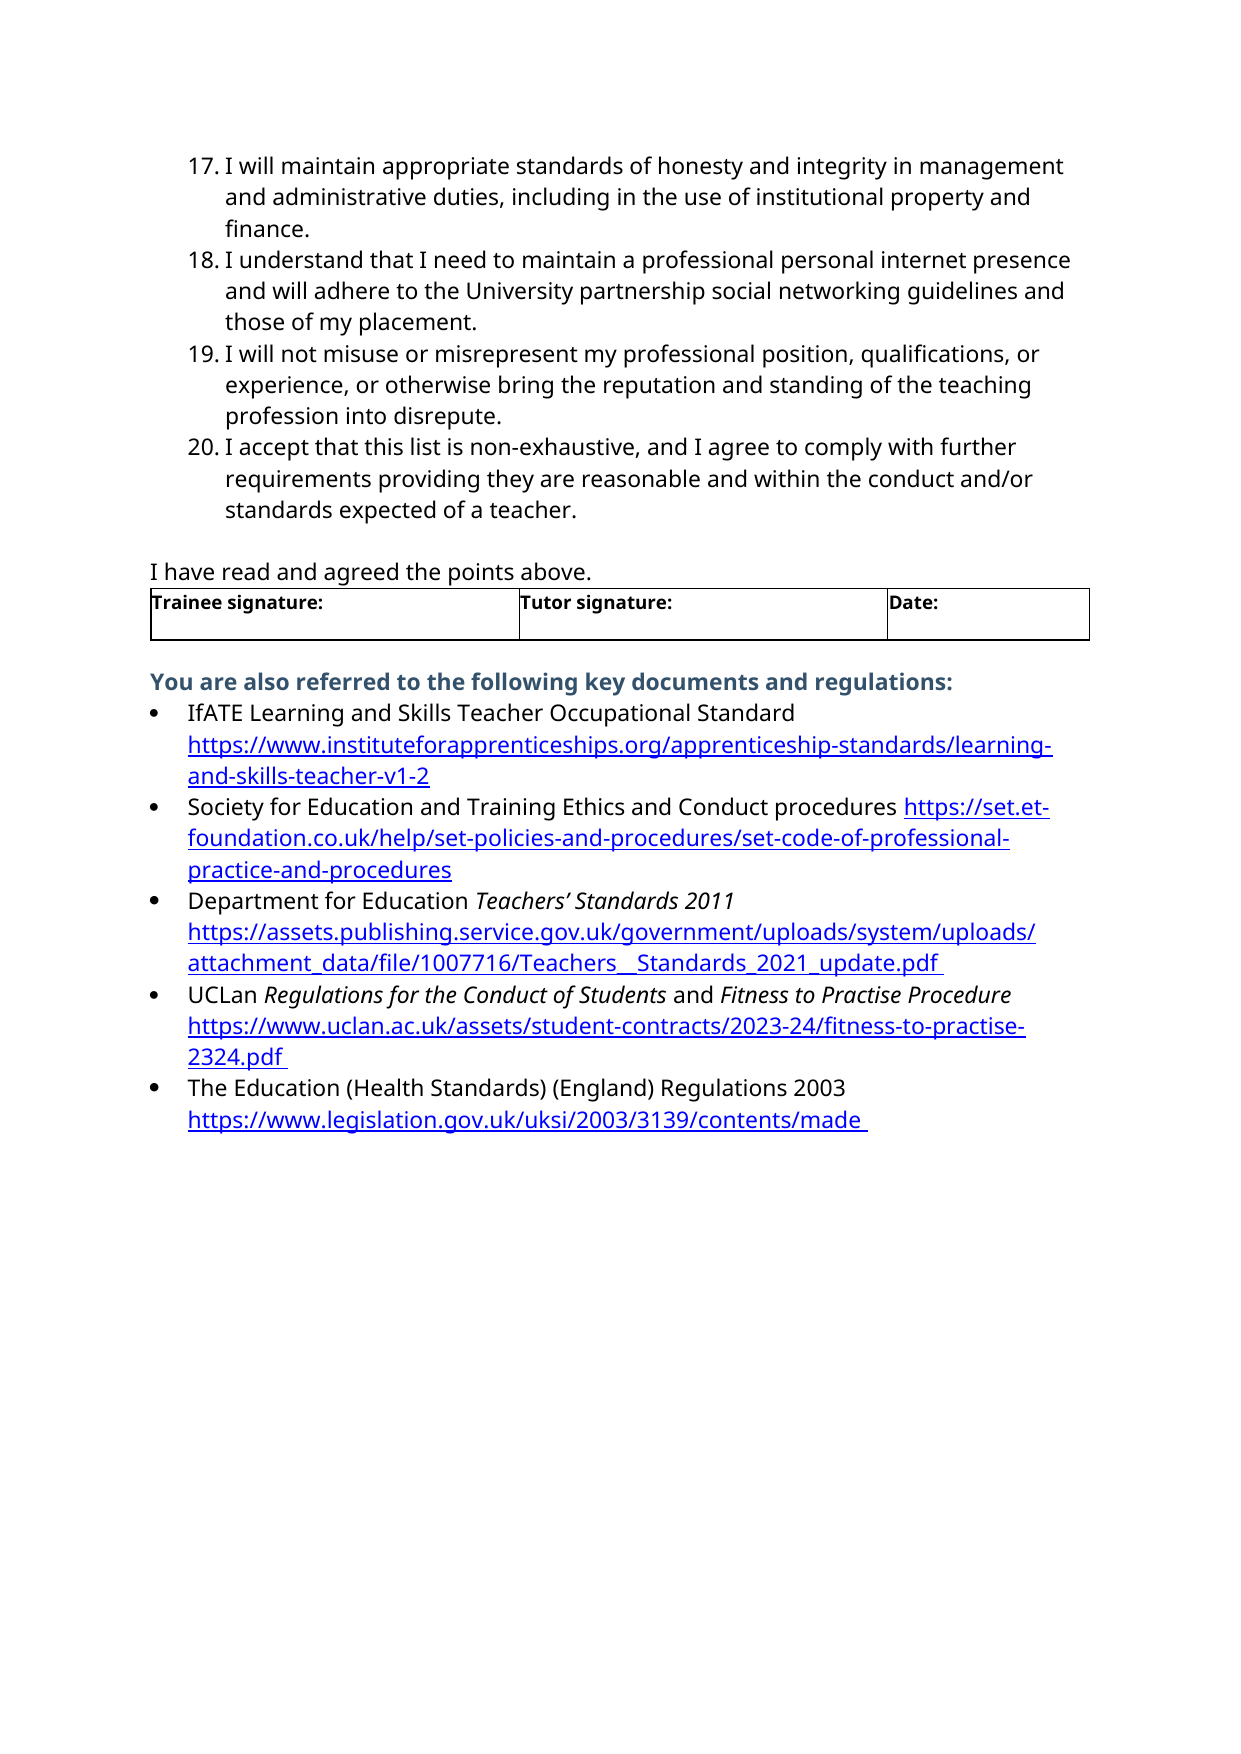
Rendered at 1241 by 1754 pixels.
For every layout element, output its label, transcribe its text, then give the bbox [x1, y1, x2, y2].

table_header Date: [888, 589, 1089, 639]
text You are also referred to the following key documents and regulations: [150, 666, 1090, 697]
table_header Trainee signature: [152, 589, 519, 639]
list Department for Education Teachers’ Standards 2011 https://assets.publishing.service.gov.uk/government/uploads/system/uploads/attachment_data/file/1007716/Teachers__Standards_2021_update.pdf [150, 885, 1090, 979]
list I understand that I need to maintain a professional personal internet presence and will adhere to the University partnership social networking guidelines and those of my placement. [187, 244, 1090, 337]
list I will not misuse or misrepresent my professional position, qualifications, or experience, or otherwise bring the reputation and standing of the teaching profession into disrepute. [187, 337, 1090, 431]
text I have read and agreed the points above. [150, 556, 1090, 587]
list I will maintain appropriate standards of honesty and integrity in management and administrative duties, including in the use of institutional property and finance. [187, 150, 1090, 244]
list I accept that this list is non-exhaustive, and I agree to comply with further requirements providing they are reasonable and within the conduct and/or standards expected of a teacher. [187, 431, 1090, 525]
list IfATE Learning and Skills Teacher Occupational Standard https://www.instituteforapprenticeships.org/apprenticeship-standards/learning-and-skills-teacher-v1-2 [150, 697, 1090, 791]
table_header Tutor signature: [520, 589, 887, 639]
list The Education (Health Standards) (England) Regulations 2003 https://www.legislation.gov.uk/uksi/2003/3139/contents/made [150, 1072, 1090, 1135]
list UCLan Regulations for the Conduct of Students and Fitness to Practise Procedure https://www.uclan.ac.uk/assets/student-contracts/2023-24/fitness-to-practise-2324.pdf [150, 979, 1090, 1072]
list Society for Education and Training Ethics and Conduct procedures https://set.et-foundation.co.uk/help/set-policies-and-procedures/set-code-of-professional-practice-and-procedures [150, 791, 1090, 885]
